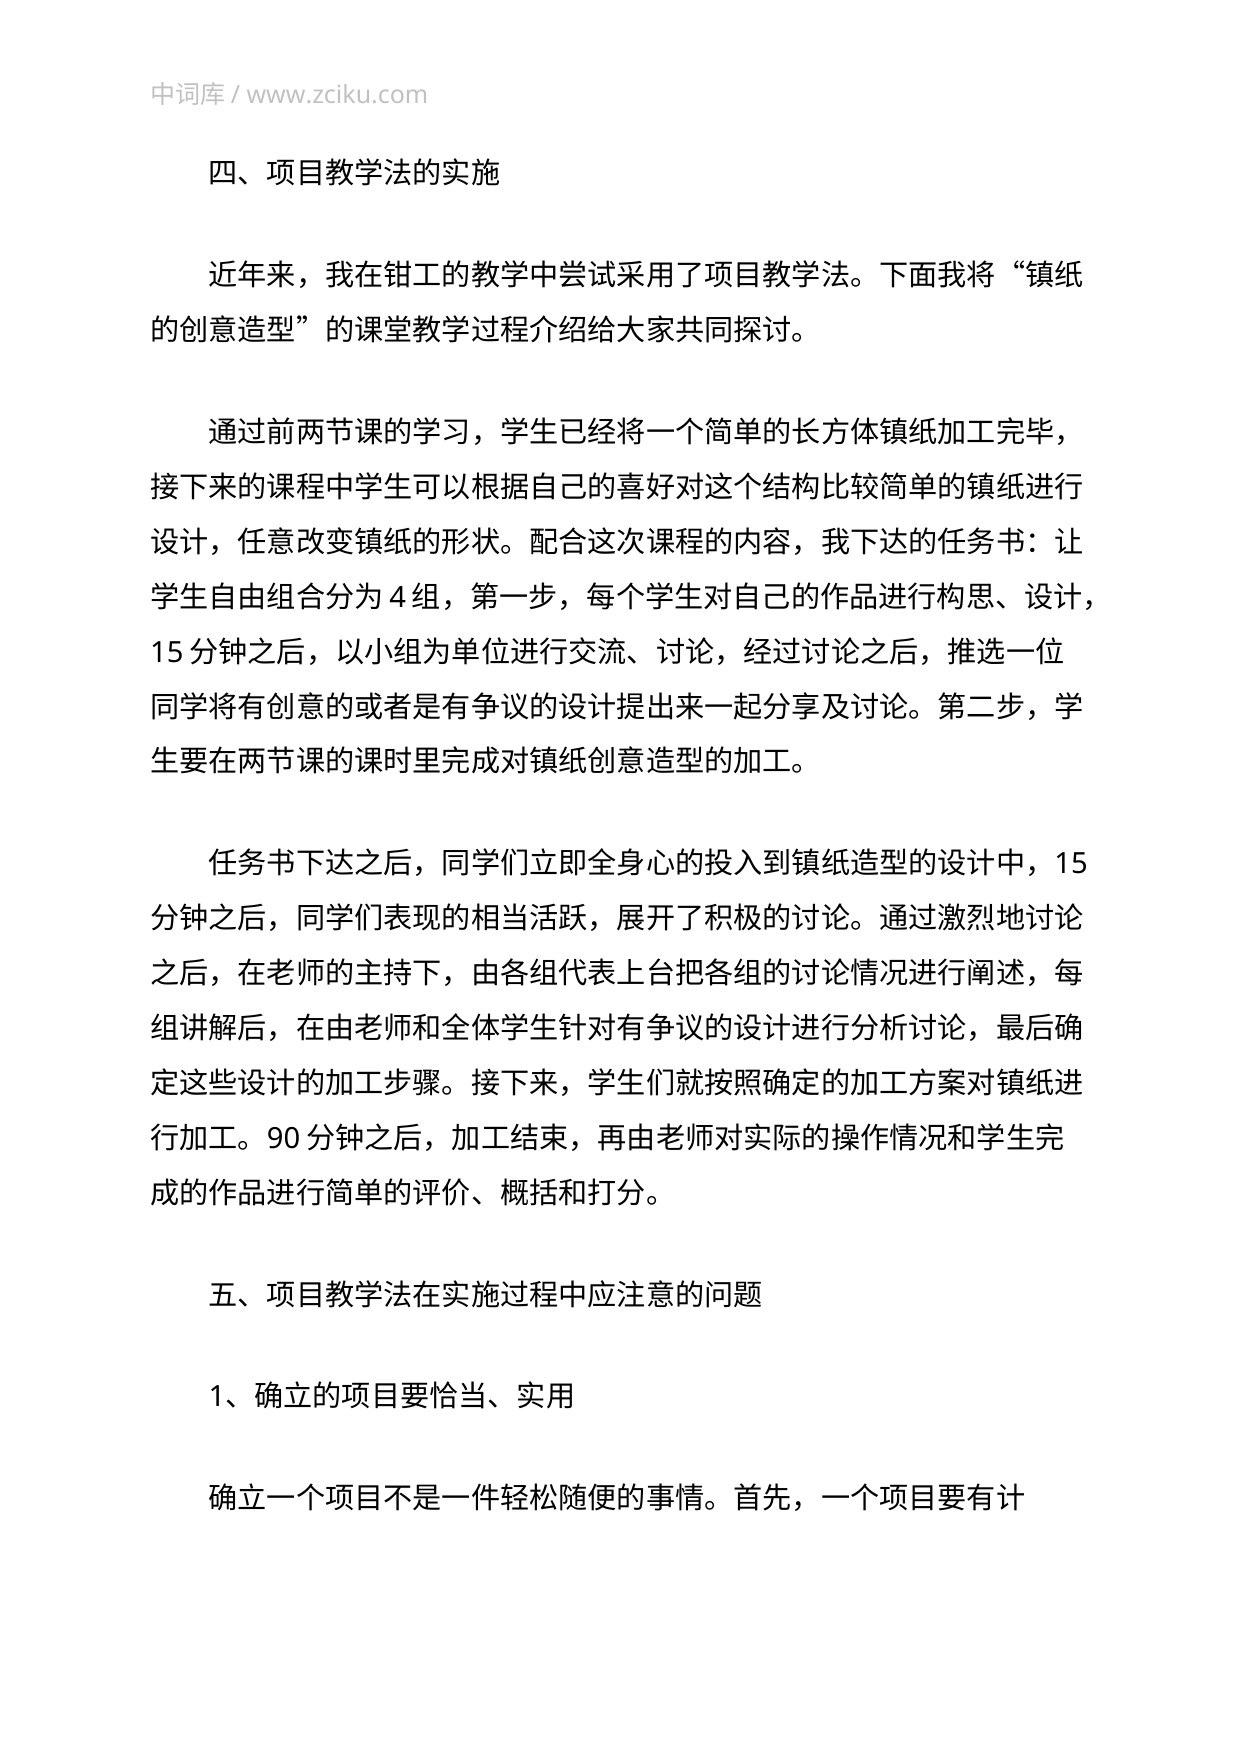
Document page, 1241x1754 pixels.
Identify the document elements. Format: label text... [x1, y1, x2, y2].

text 任务书下达之后，同学们立即全身心的投入到镇纸造型的设计中，15分钟之后，同学们表现的相当活跃，展开了积极的讨论。通过激烈地讨论之后，在老师的主持下，由各组代表上台把各组的讨论情况进行阐述，每组讲解后，在由老师和全体学生针对有争议的设计进行分析讨论，最后确定这些设计的加工步骤。接下来，学生们就按照确定的加工方案对镇纸进行加工。90分钟之后，加工结束，再由老师对实际的操作情况和学生完成的作品进行简单的评价、概括和打分。 [150, 840, 1090, 1212]
text 四、项目教学法的实施 [150, 150, 1090, 192]
text 近年来，我在钳工的教学中尝试采用了项目教学法。下面我将“镇纸的创意造型”的课堂教学过程介绍给大家共同探讨。 [150, 252, 1090, 349]
text 通过前两节课的学习，学生已经将一个简单的长方体镇纸加工完毕，接下来的课程中学生可以根据自己的喜好对这个结构比较简单的镇纸进行设计，任意改变镇纸的形状。配合这次课程的内容，我下达的任务书：让学生自由组合分为4组，第一步，每个学生对自己的作品进行构思、设计，15分钟之后，以小组为单位进行交流、讨论，经过讨论之后，推选一位同学将有创意的或者是有争议的设计提出来一起分享及讨论。第二步，学生要在两节课的课时里完成对镇纸创意造型的加工。 [150, 408, 1090, 780]
text 五、项目教学法在实施过程中应注意的问题 [150, 1271, 1090, 1313]
text 1、确立的项目要恰当、实用 [150, 1373, 1090, 1415]
text 确立一个项目不是一件轻松随便的事情。首先，一个项目要有计 [150, 1475, 1090, 1517]
